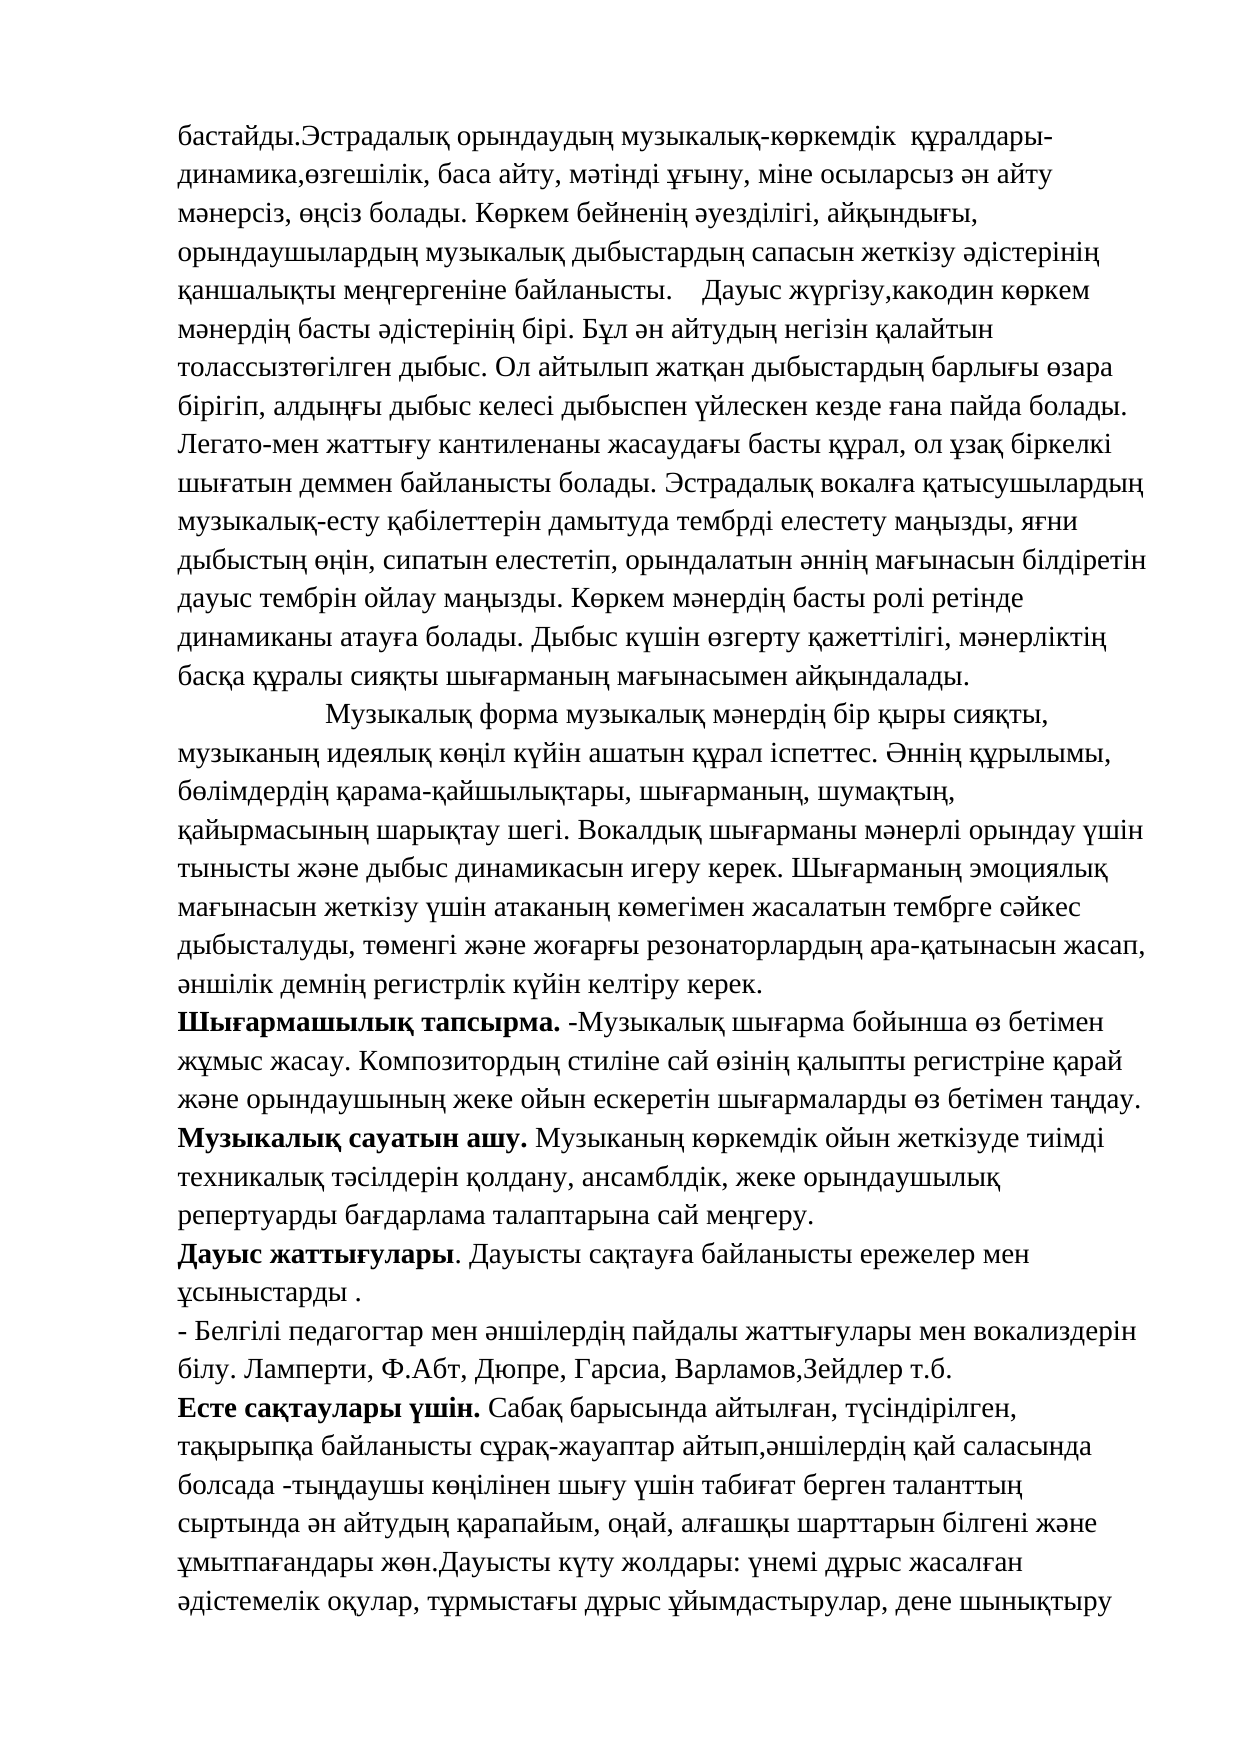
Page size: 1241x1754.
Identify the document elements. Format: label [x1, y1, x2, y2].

text [177, 118, 1152, 1616]
